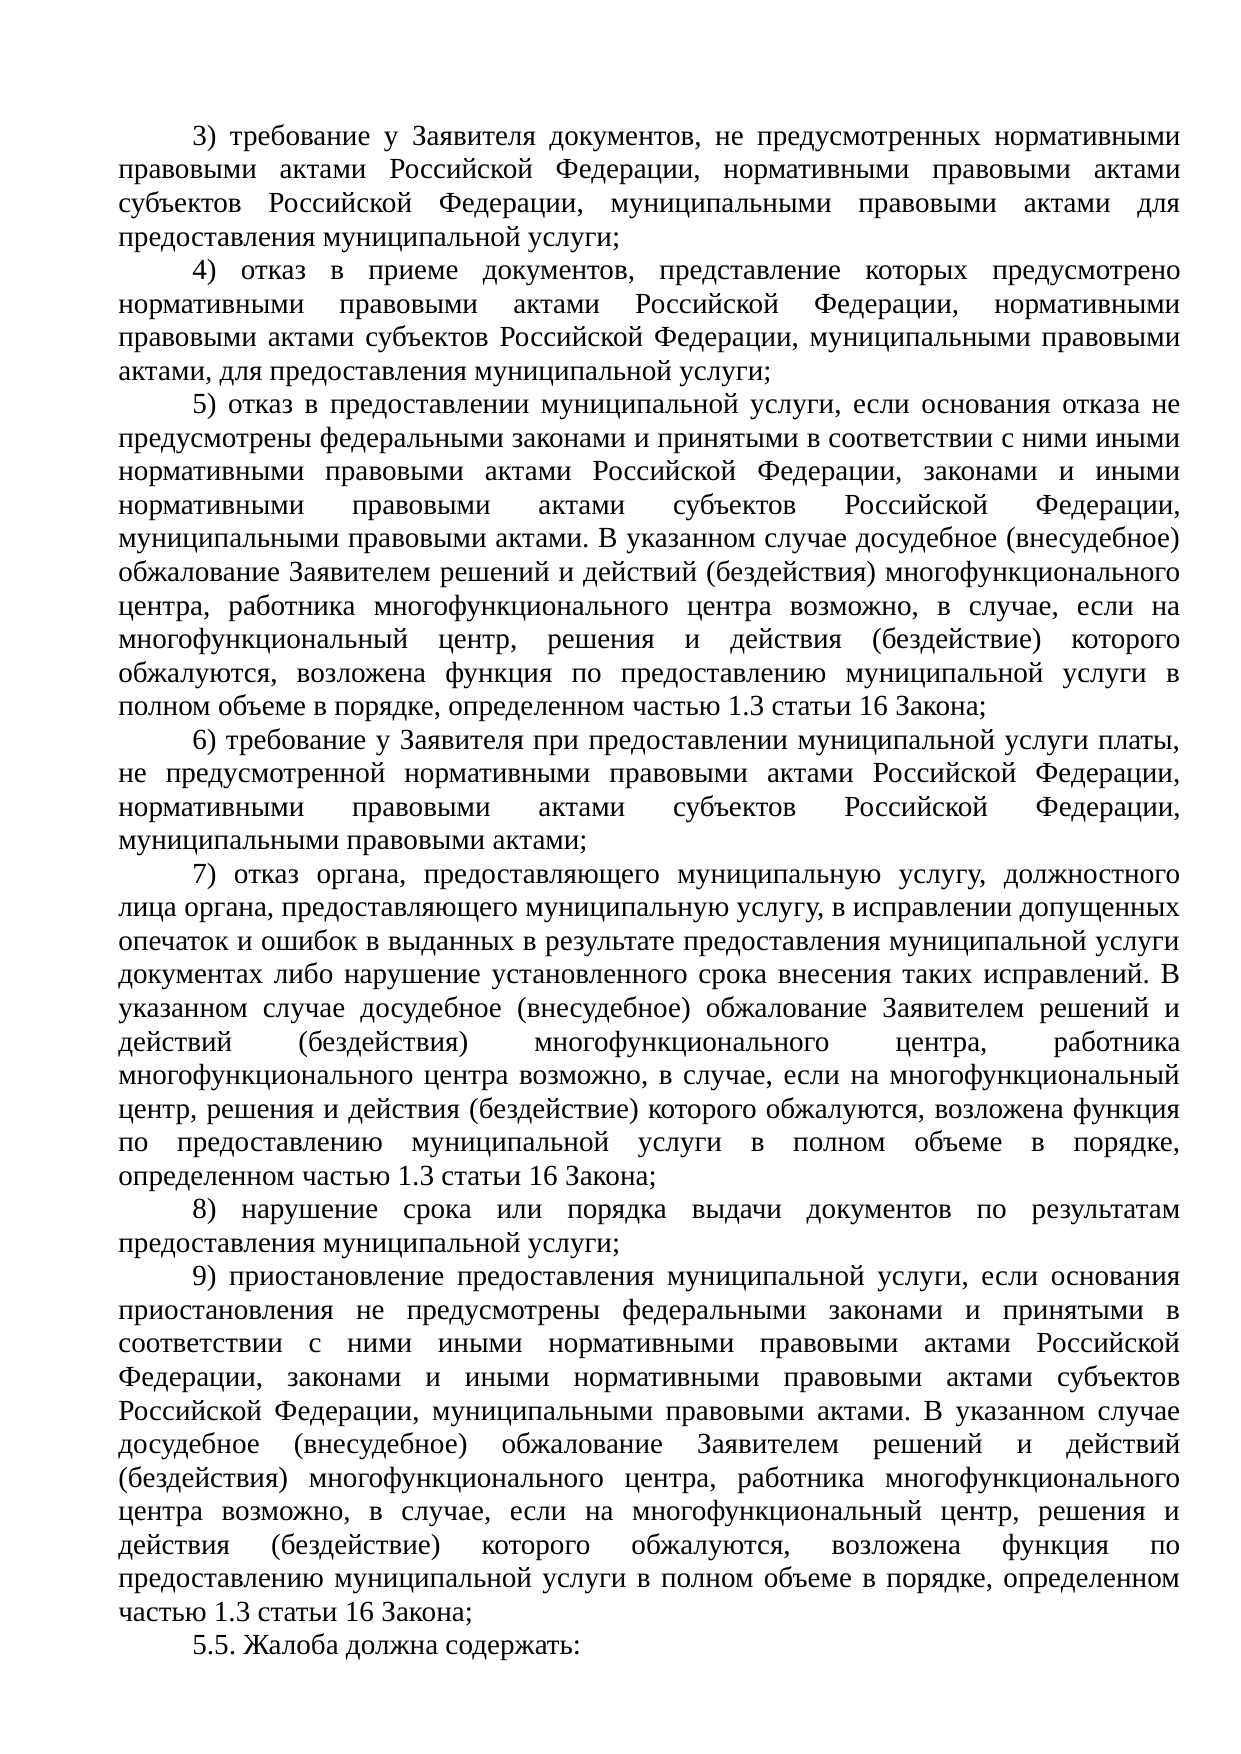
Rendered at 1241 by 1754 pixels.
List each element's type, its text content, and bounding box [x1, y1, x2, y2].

text 6) требование у Заявителя при предоставлении муниципальной услуги платы, не предусмотренной нормативными правовыми актами Российской Федерации, нормативными правовыми актами субъектов Российской Федерации, муниципальными правовыми актами; [118, 722, 1181, 856]
text 4) отказ в приеме документов, представление которых предусмотрено нормативными правовыми актами Российской Федерации, нормативными правовыми актами субъектов Российской Федерации, муниципальными правовыми актами, для предоставления муниципальной услуги; [118, 252, 1181, 386]
text 3) требование у Заявителя документов, не предусмотренных нормативными правовыми актами Российской Федерации, нормативными правовыми актами субъектов Российской Федерации, муниципальными правовыми актами для предоставления муниципальной услуги; [118, 118, 1181, 252]
text 8) нарушение срока или порядка выдачи документов по результатам предоставления муниципальной услуги; [118, 1191, 1181, 1258]
text 5) отказ в предоставлении муниципальной услуги, если основания отказа не предусмотрены федеральными законами и принятыми в соответствии с ними иными нормативными правовыми актами Российской Федерации, законами и иными нормативными правовыми актами субъектов Российской Федерации, муниципальными правовыми актами. В указанном случае досудебное (внесудебное) обжалование Заявителем решений и действий (бездействия) многофункционального центра, работника многофункционального центра возможно, в случае, если на многофункциональный центр, решения и действия (бездействие) которого обжалуются, возложена функция по предоставлению муниципальной услуги в полном объеме в порядке, определенном частью 1.3 статьи 16 Закона; [118, 386, 1181, 722]
text 5.5. Жалоба должна содержать: [118, 1627, 1181, 1661]
text 7) отказ органа, предоставляющего муниципальную услугу, должностного лица органа, предоставляющего муниципальную услугу, в исправлении допущенных опечаток и ошибок в выданных в результате предоставления муниципальной услуги документах либо нарушение установленного срока внесения таких исправлений. В указанном случае досудебное (внесудебное) обжалование Заявителем решений и действий (бездействия) многофункционального центра, работника многофункционального центра возможно, в случае, если на многофункциональный центр, решения и действия (бездействие) которого обжалуются, возложена функция по предоставлению муниципальной услуги в полном объеме в порядке, определенном частью 1.3 статьи 16 Закона; [118, 856, 1181, 1191]
text 9) приостановление предоставления муниципальной услуги, если основания приостановления не предусмотрены федеральными законами и принятыми в соответствии с ними иными нормативными правовыми актами Российской Федерации, законами и иными нормативными правовыми актами субъектов Российской Федерации, муниципальными правовыми актами. В указанном случае досудебное (внесудебное) обжалование Заявителем решений и действий (бездействия) многофункционального центра, работника многофункционального центра возможно, в случае, если на многофункциональный центр, решения и действия (бездействие) которого обжалуются, возложена функция по предоставлению муниципальной услуги в полном объеме в порядке, определенном частью 1.3 статьи 16 Закона; [118, 1258, 1181, 1627]
